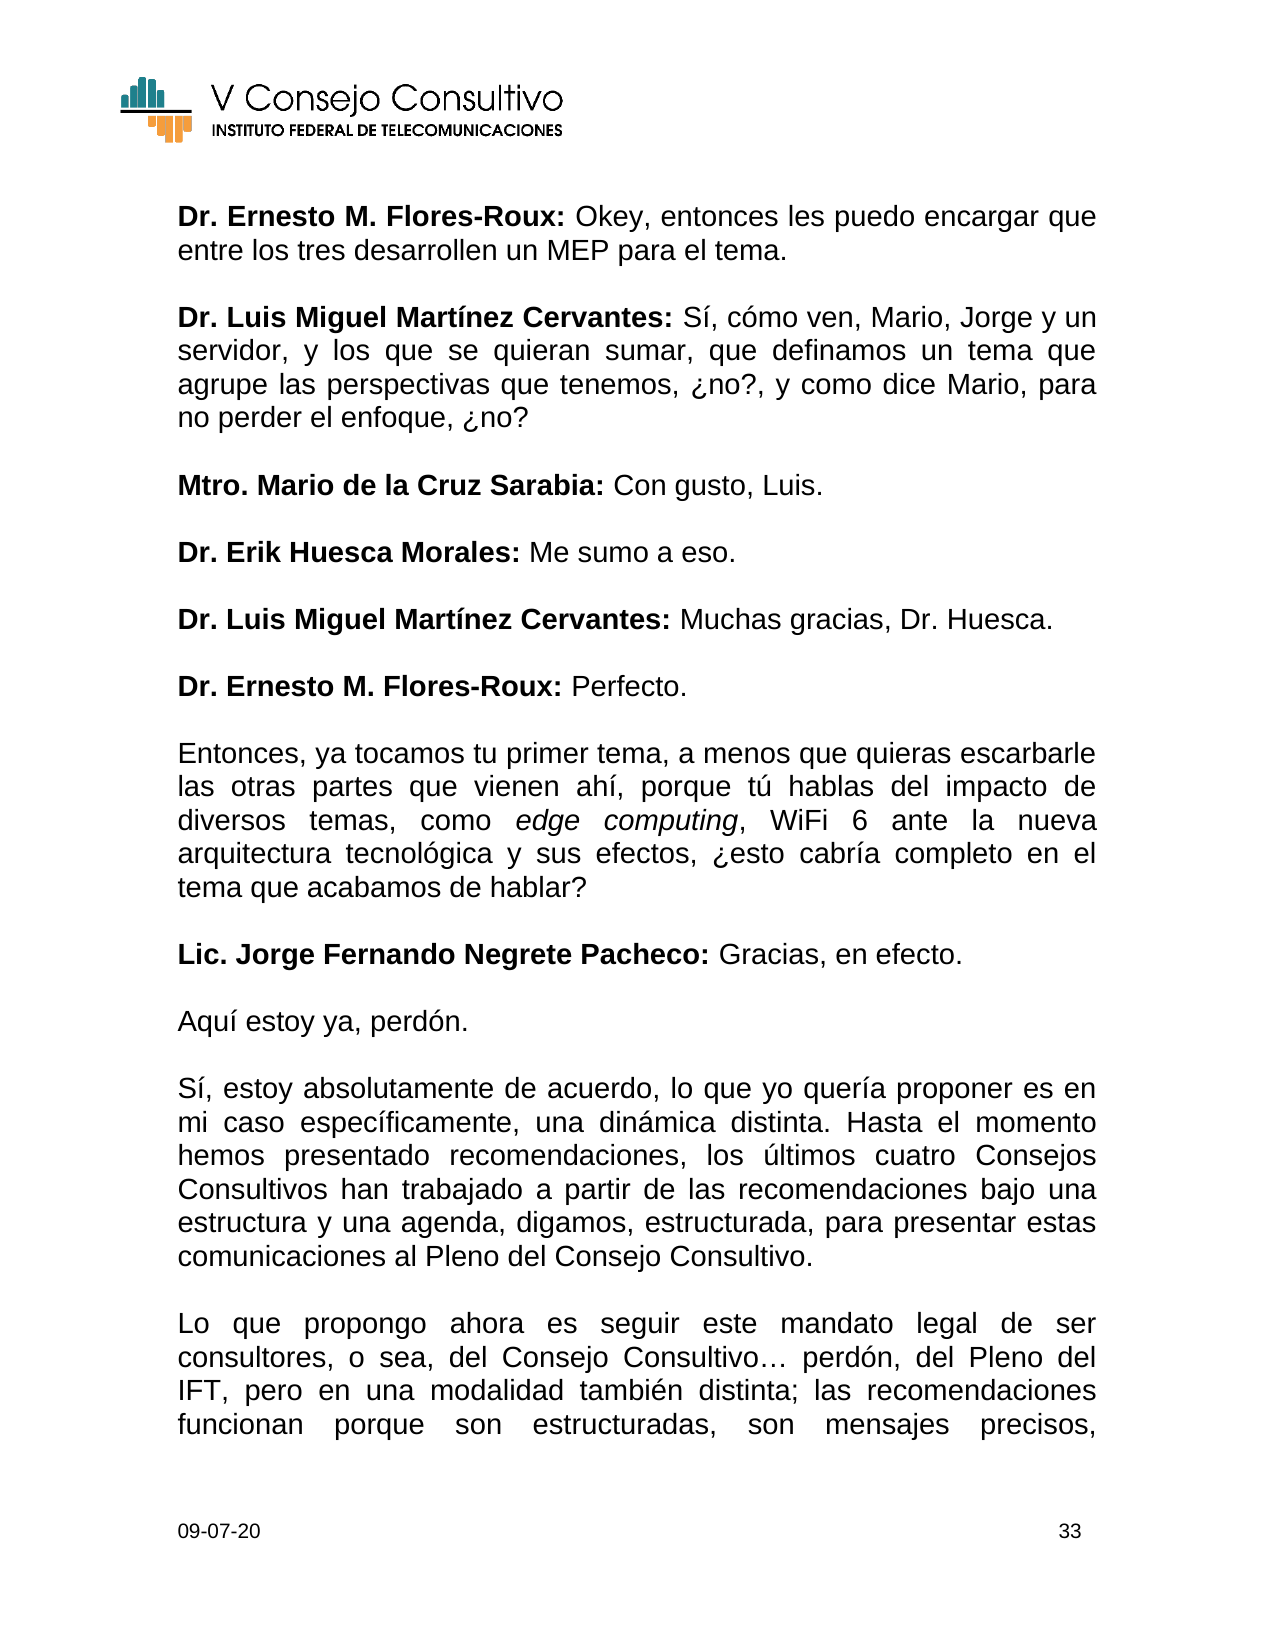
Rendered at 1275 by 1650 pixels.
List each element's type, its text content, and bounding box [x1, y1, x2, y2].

text Dr. Erik Huesca Morales: Me sumo a eso. [177, 535, 1098, 568]
text Entonces, ya tocamos tu primer tema, a menos que quieras escarbarle las otras partes que vienen ahí, porque tú hablas del impacto de diversos temas, como edge computing, WiFi 6 ante la nueva arquitectura tecnológica y sus efectos, ¿esto cabría completo en el tema que acabamos de hablar? [177, 736, 1098, 904]
text Dr. Ernesto M. Flores-Roux: Perfecto. [177, 669, 1098, 702]
text Lic. Jorge Fernando Negrete Pacheco: Gracias, en efecto. [177, 937, 1098, 971]
text Aquí estoy ya, perdón. [177, 1004, 1098, 1038]
text Dr. Luis Miguel Martínez Cervantes: Sí, cómo ven, Mario, Jorge y un servidor, y los que se quieran sumar, que definamos un tema que agrupe las perspectivas que tenemos, ¿no?, y como dice Mario, para no perder el enfoque, ¿no? [177, 300, 1098, 434]
text Mtro. Mario de la Cruz Sarabia: Con gusto, Luis. [177, 468, 1098, 501]
text Sí, estoy absolutamente de acuerdo, lo que yo quería proponer es en mi caso específicamente, una dinámica distinta. Hasta el momento hemos presentado recomendaciones, los últimos cuatro Consejos Consultivos han trabajado a partir de las recomendaciones bajo una estructura y una agenda, digamos, estructurada, para presentar estas comunicaciones al Pleno del Consejo Consultivo. [177, 1071, 1098, 1273]
picture [114, 70, 571, 142]
text Dr. Ernesto M. Flores-Roux: Okey, entonces les puedo encargar que entre los tres desarrollen un MEP para el tema. [177, 199, 1098, 266]
text Dr. Luis Miguel Martínez Cervantes: Muchas gracias, Dr. Huesca. [177, 602, 1098, 635]
